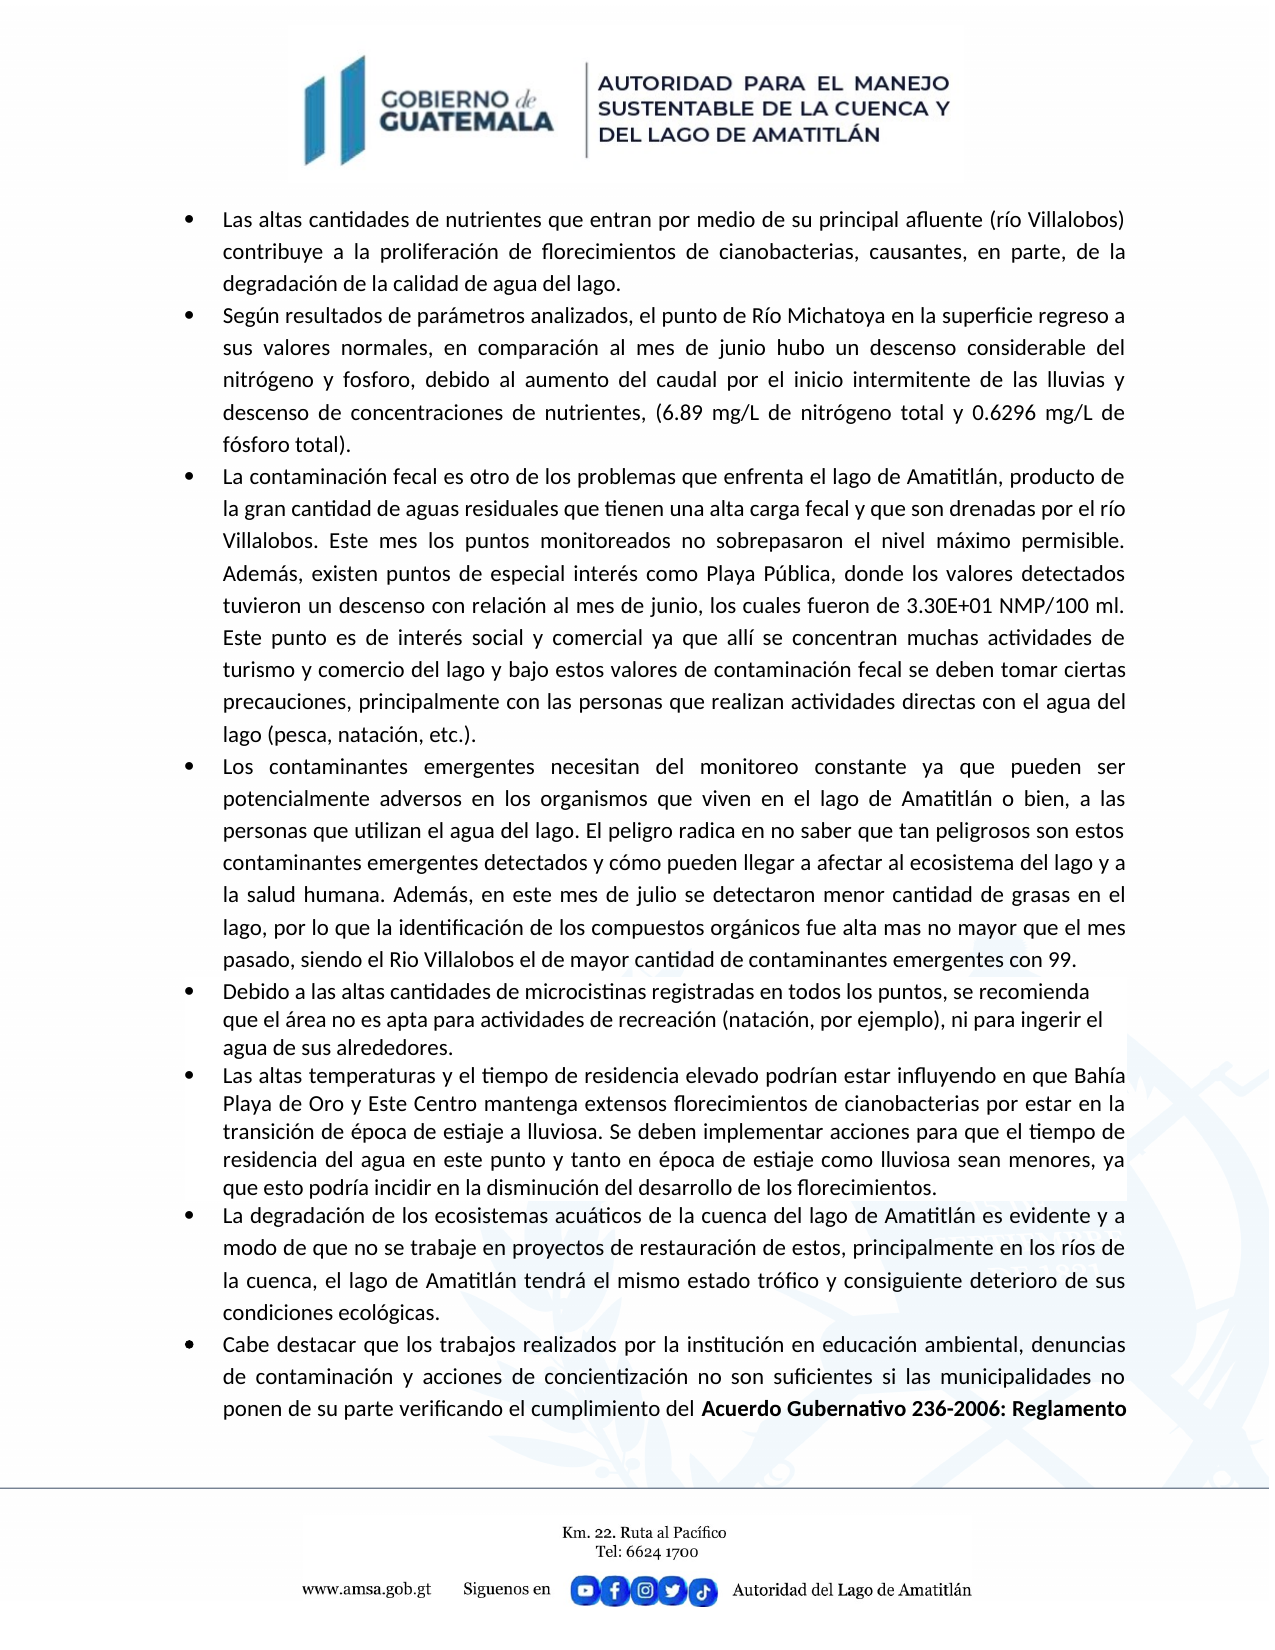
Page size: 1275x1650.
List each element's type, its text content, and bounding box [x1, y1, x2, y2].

list Las altas temperaturas y el tiempo de residencia elevado podrían estar influyendo en que Bahía Playa de Oro y Este Centro mantenga extensos florecimientos de cianobacterias por estar en la transición de época de estiaje a lluviosa. Se deben implementar acciones para que el tiempo de residencia del agua en este punto y tanto en época de estiaje como lluviosa sean menores, ya que esto podría incidir en la disminución del desarrollo de los florecimientos. [185, 1061, 1127, 1201]
picture [0, 5, 1269, 1607]
list Debido a las altas cantidades de microcistinas registradas en todos los puntos, se recomienda que el área no es apta para actividades de recreación (natación, por ejemplo), ni para ingerir el agua de sus alrededores. [185, 977, 1127, 1061]
list Las altas cantidades de nutrientes que entran por medio de su principal afluente (río Villalobos) contribuye a la proliferación de florecimientos de cianobacterias, causantes, en parte, de la degradación de la calidad de agua del lago. [185, 205, 1127, 297]
list Según resultados de parámetros analizados, el punto de Río Michatoya en la superficie regreso a sus valores normales, en comparación al mes de junio hubo un descenso considerable del nitrógeno y fosforo, debido al aumento del caudal por el inicio intermitente de las lluvias y descenso de concentraciones de nutrientes, (6.89 mg/L de nitrógeno total y 0.6296 mg/L de fósforo total). [185, 301, 1127, 458]
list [185, 1330, 1127, 1422]
list La contaminación fecal es otro de los problemas que enfrenta el lago de Amatitlán, producto de la gran cantidad de aguas residuales que tienen una alta carga fecal y que son drenadas por el río Villalobos. Este mes los puntos monitoreados no sobrepasaron el nivel máximo permisible. Además, existen puntos de especial interés como Playa Pública, donde los valores detectados tuvieron un descenso con relación al mes de junio, los cuales fueron de 3.30E+01 NMP/100 ml. Este punto es de interés social y comercial ya que allí se concentran muchas actividades de turismo y comercio del lago y bajo estos valores de contaminación fecal se deben tomar ciertas precauciones, principalmente con las personas que realizan actividades directas con el agua del lago (pesca, natación, etc.). [185, 462, 1127, 748]
list La degradación de los ecosistemas acuáticos de la cuenca del lago de Amatitlán es evidente y a modo de que no se trabaje en proyectos de restauración de estos, principalmente en los ríos de la cuenca, el lago de Amatitlán tendrá el mismo estado trófico y consiguiente deterioro de sus condiciones ecológicas. [185, 1201, 1127, 1326]
list Los contaminantes emergentes necesitan del monitoreo constante ya que pueden ser potencialmente adversos en los organismos que viven en el lago de Amatitlán o bien, a las personas que utilizan el agua del lago. El peligro radica en no saber que tan peligrosos son estos contaminantes emergentes detectados y cómo pueden llegar a afectar al ecosistema del lago y a la salud humana. Además, en este mes de julio se detectaron menor cantidad de grasas en el lago, por lo que la identificación de los compuestos orgánicos fue alta mas no mayor que el mes pasado, siendo el Rio Villalobos el de mayor cantidad de contaminantes emergentes con 99. [185, 752, 1127, 973]
